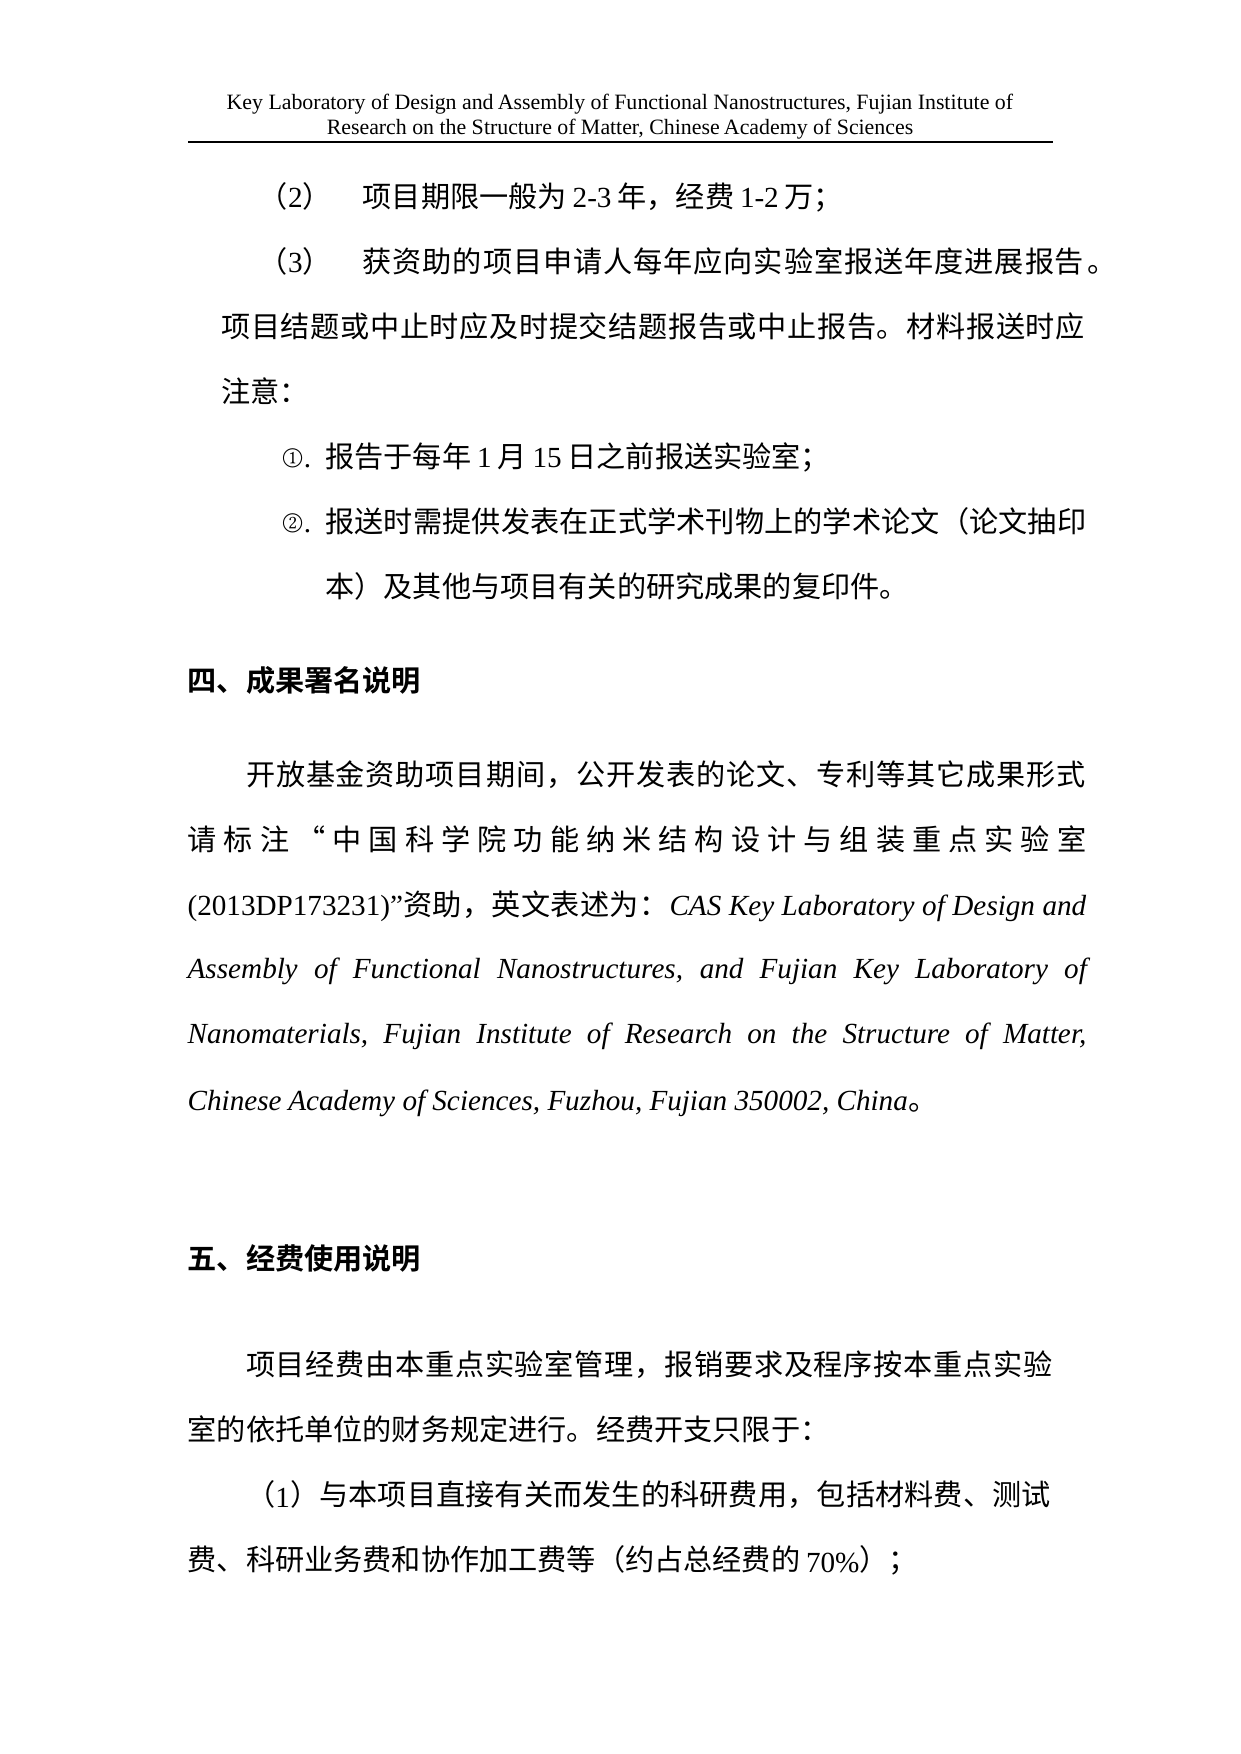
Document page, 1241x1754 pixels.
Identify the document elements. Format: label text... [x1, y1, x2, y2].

list 报送时需提供发表在正式学术刊物上的学术论文（论文抽印本）及其他与项目有关的研究成果的复印件。 [281, 487, 1087, 617]
text 五、经费使用说明 [187, 1224, 1087, 1289]
list 报告于每年1月15日之前报送实验室； [281, 422, 1087, 487]
text 项目经费由本重点实验室管理，报销要求及程序按本重点实验室的依托单位的财务规定进行。经费开支只限于： [187, 1319, 1053, 1449]
list 项目期限一般为2-3年，经费1-2万； [221, 162, 1087, 227]
text 开放基金资助项目期间，公开发表的论文、专利等其它成果形式请标注“中国科学院功能纳米结构设计与组装重点实验室(2013DP173231)”资助，英文表述为：CAS Key Laboratory of Design and Assembly of Functional Nanostructures, and Fujian Key Laboratory of Nanomaterials, Fujian Institute of Research on the Structure of Matter, Chinese Academy of Sciences, Fuzhou, Fujian 350002, China。 [187, 740, 1087, 1130]
text （1）与本项目直接有关而发生的科研费用，包括材料费、测试费、科研业务费和协作加工费等（约占总经费的70%）； [187, 1449, 1053, 1579]
text 四、成果署名说明 [187, 646, 1087, 711]
list 获资助的项目申请人每年应向实验室报送年度进展报告。项目结题或中止时应及时提交结题报告或中止报告。材料报送时应注意： [221, 227, 1087, 422]
